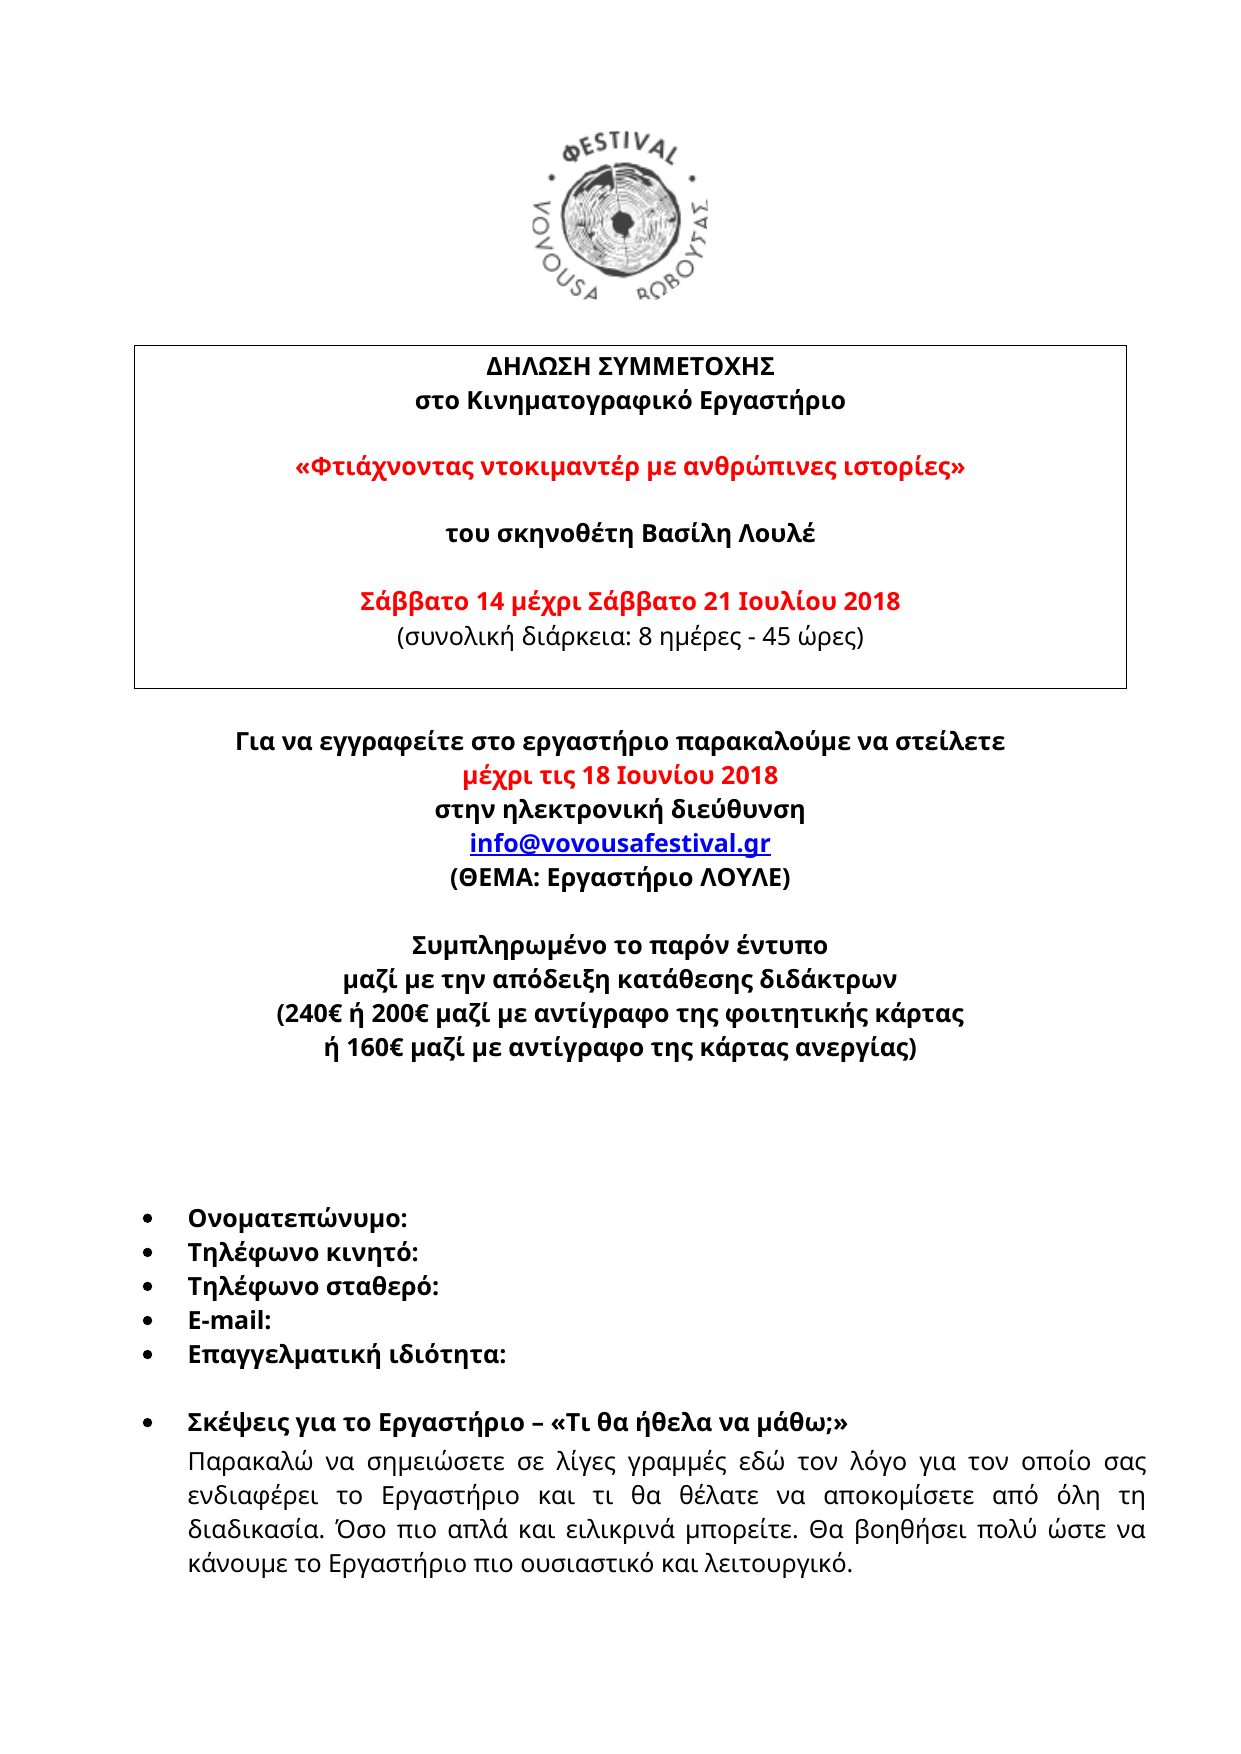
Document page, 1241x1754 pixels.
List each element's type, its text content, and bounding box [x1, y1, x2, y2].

text info@vovousafestival.gr [187, 826, 1053, 860]
text μέχρι τις 18 Ιουνίου 2018 [187, 757, 1053, 792]
text Συμπληρωμένο το παρόν έντυπο [187, 928, 1053, 962]
list Σκέψεις για το Εργαστήριο – «Τι θα ήθελα να μάθω;» [143, 1405, 1118, 1439]
list Τηλέφωνο σταθερό: [143, 1268, 1118, 1302]
text (240€ ή 200€ μαζί με αντίγραφο της φοιτητικής κάρτας [187, 996, 1053, 1030]
text (ΘΕΜΑ: Εργαστήριο ΛΟΥΛΕ) [187, 860, 1053, 894]
text Σάββατο 14 μέχρι Σάββατο 21 Ιουλίου 2018 [135, 581, 1126, 615]
text μαζί με την απόδειξη κατάθεσης διδάκτρων [187, 962, 1053, 996]
text ΔΗΛΩΣΗ ΣΥΜΜΕΤΟΧΗΣ [135, 346, 1126, 379]
list E-mail: [143, 1302, 1118, 1337]
text ή 160€ μαζί με αντίγραφο της κάρτας ανεργίας) [187, 1030, 1053, 1064]
text στην ηλεκτρονική διεύθυνση [187, 792, 1053, 826]
text «Φτιάχνοντας ντοκιμαντέρ με ανθρώπινες ιστορίες» [135, 447, 1126, 482]
list Ονοματεπώνυμο: [143, 1200, 1118, 1234]
text (συνολική διάρκεια: 8 ημέρες - 45 ώρες) [135, 615, 1126, 652]
list Επαγγελματική ιδιότητα: [143, 1337, 1118, 1371]
list Τηλέφωνο κινητό: [143, 1234, 1118, 1268]
text Παρακαλώ να σημειώσετε σε λίγες γραμμές εδώ τον λόγο για τον οποίο σας ενδιαφέρει το Εργαστήριο και τι θα θέλατε να αποκομίσετε από όλη τη διαδικασία. Όσο πιο απλά και ειλικρινά μπορείτε. Θα βοηθήσει πολύ ώστε να κάνουμε το Εργαστήριο πιο ουσιαστικό και λειτουργικό. [187, 1444, 1147, 1580]
text του σκηνοθέτη Βασίλη Λουλέ [135, 513, 1126, 550]
text Για να εγγραφείτε στο εργαστήριο παρακαλούμε να στείλετε [187, 723, 1053, 757]
text στο Κινηματογραφικό Εργαστήριο [135, 379, 1126, 417]
